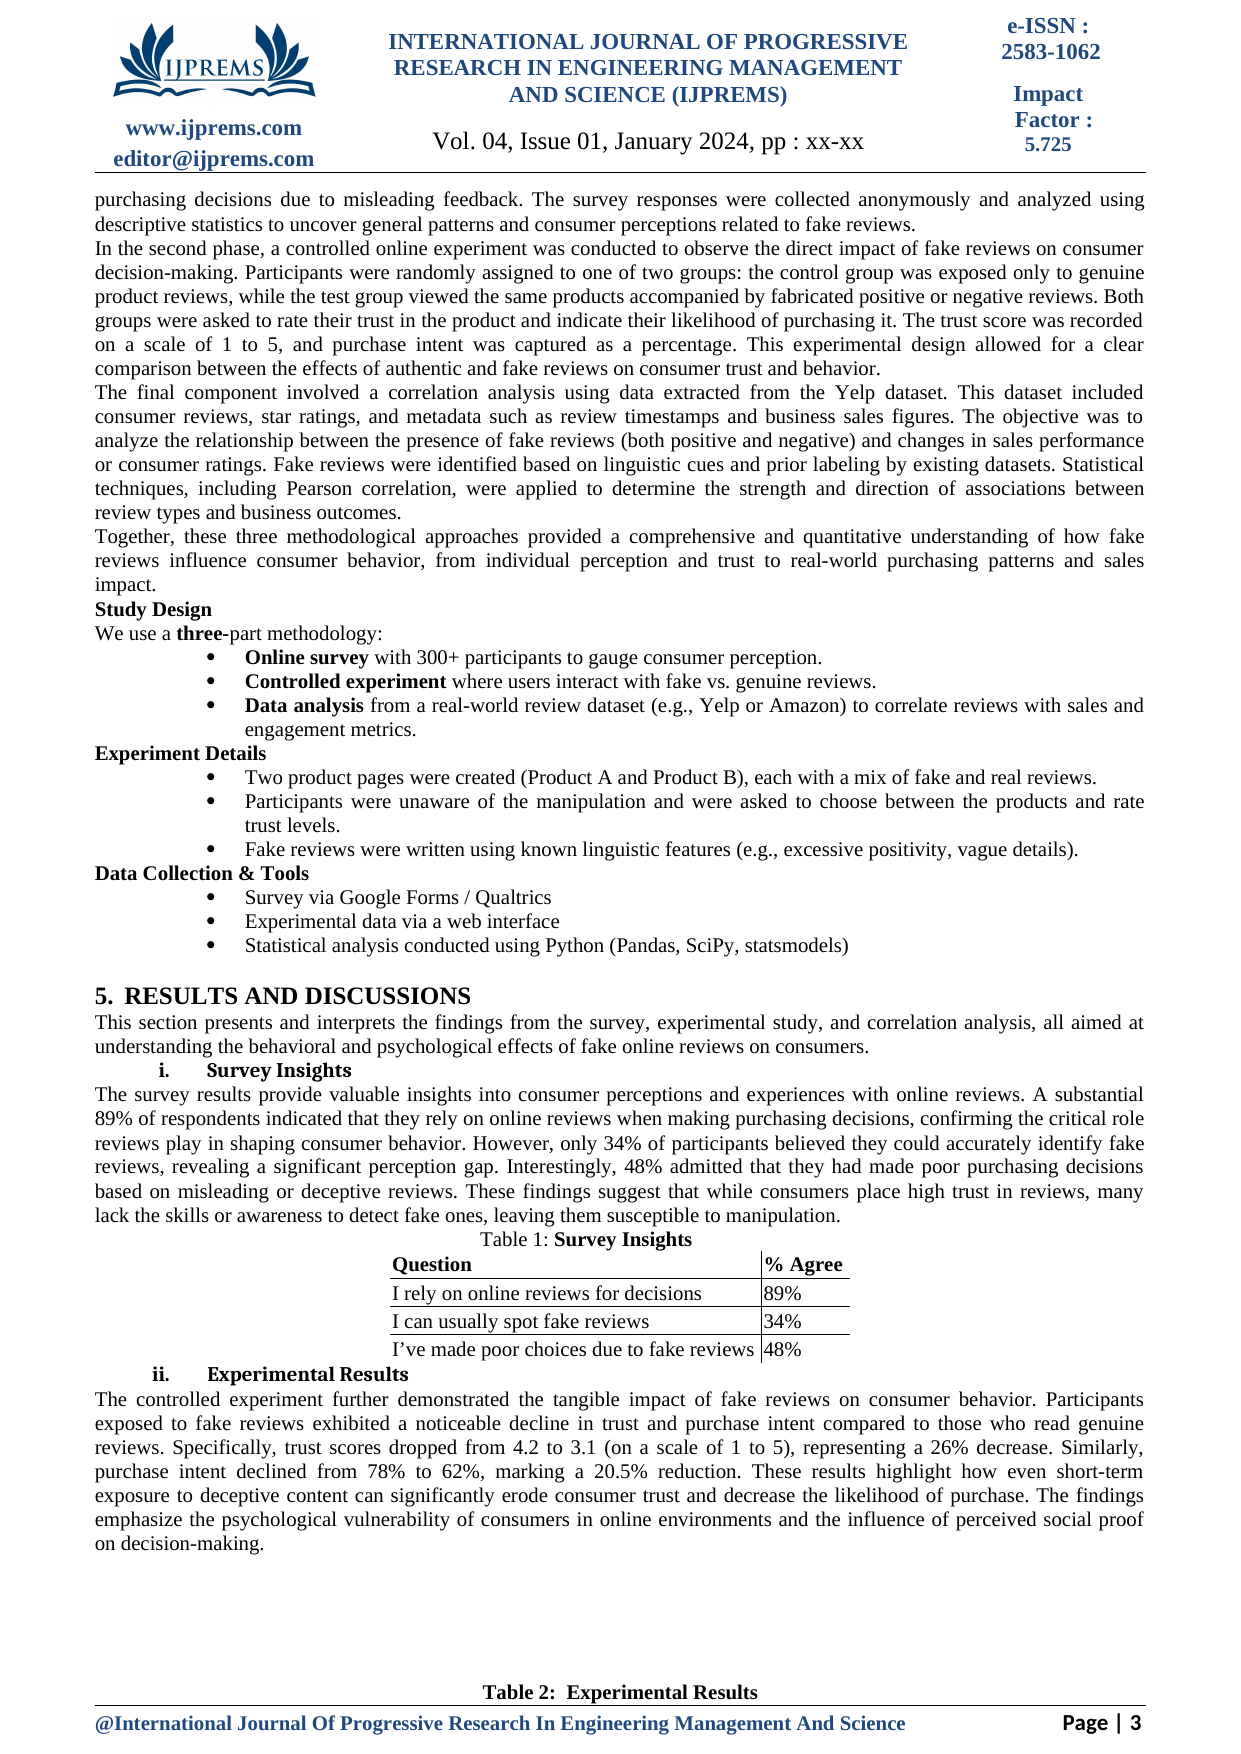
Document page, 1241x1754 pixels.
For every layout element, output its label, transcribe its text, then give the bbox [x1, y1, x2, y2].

table_cell 89% [762, 1279, 850, 1306]
list Two product pages were created (Product A and Product B), each with a mix of fake and real reviews. [207, 765, 1146, 789]
text We use a three-part methodology: [94, 621, 1146, 644]
table_cell I’ve made poor choices due to fake reviews [390, 1335, 761, 1363]
text Data Collection & Tools [94, 861, 1146, 885]
list Survey via Google Forms / Qualtrics [207, 885, 1146, 909]
text In the second phase, a controlled online experiment was conducted to observe the direct impact of fake reviews on consumer decision-making. Participants were randomly assigned to one of two groups: the control group was exposed only to genuine product reviews, while the test group viewed the same products accompanied by fabricated positive or negative reviews. Both groups were asked to rate their trust in the product and indicate their likelihood of purchasing it. The trust score was recorded on a scale of 1 to 5, and purchase intent was captured as a percentage. This experimental design allowed for a clear comparison between the effects of authentic and fake reviews on consumer trust and behavior. [94, 236, 1146, 380]
text Table 2: Experimental Results [94, 1680, 1146, 1704]
table_cell 48% [762, 1335, 850, 1363]
list Experimental data via a web interface [207, 909, 1146, 933]
text Experiment Details [94, 741, 1146, 765]
list Statistical analysis conducted using Python (Pandas, SciPy, statsmodels) [207, 933, 1146, 957]
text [94, 187, 1146, 236]
table_cell 34% [762, 1307, 850, 1334]
list Participants were unaware of the manipulation and were asked to choose between the products and rate trust levels. [207, 789, 1146, 837]
text The final component involved a correlation analysis using data extracted from the Yelp dataset. This dataset included consumer reviews, star ratings, and metadata such as review timestamps and business sales figures. The objective was to analyze the relationship between the presence of fake reviews (both positive and negative) and changes in sales performance or consumer ratings. Fake reviews were identified based on linguistic cues and prior labeling by existing datasets. Statistical techniques, including Pearson correlation, were applied to determine the strength and direction of associations between review types and business outcomes. [94, 380, 1146, 524]
table_cell I rely on online reviews for decisions [390, 1279, 761, 1306]
text Table 1: Survey Insights [94, 1227, 1146, 1251]
list Fake reviews were written using known linguistic features (e.g., excessive positivity, vague details). [207, 837, 1146, 861]
text The survey results provide valuable insights into consumer perceptions and experiences with online reviews. A substantial 89% of respondents indicated that they rely on online reviews when making purchasing decisions, confirming the critical role reviews play in shaping consumer behavior. However, only 34% of participants believed they could accurately identify fake reviews, revealing a significant perception gap. Interestingly, 48% admitted that they had made poor purchasing decisions based on misleading or deceptive reviews. These findings suggest that while consumers place high trust in reviews, many lack the skills or awareness to detect fake ones, leaving them susceptible to manipulation. [94, 1082, 1146, 1227]
list Results and discussions [94, 981, 1146, 1010]
list Online survey with 300+ participants to gauge consumer perception. [207, 644, 1146, 669]
text Study Design [94, 596, 1146, 621]
table_header % Agree [762, 1251, 850, 1278]
picture [111, 16, 317, 106]
table_cell I can usually spot fake reviews [390, 1307, 761, 1334]
list Controlled experiment where users interact with fake vs. genuine reviews. [207, 669, 1146, 693]
table_header Question [390, 1251, 761, 1278]
list Data analysis from a real-world review dataset (e.g., Yelp or Amazon) to correlate reviews with sales and engagement metrics. [207, 693, 1146, 741]
text Together, these three methodological approaches provided a comprehensive and quantitative understanding of how fake reviews influence consumer behavior, from individual perception and trust to real-world purchasing patterns and sales impact. [94, 524, 1146, 596]
text This section presents and interprets the findings from the survey, experimental study, and correlation analysis, all aimed at understanding the behavioral and psychological effects of fake online reviews on consumers. [94, 1010, 1146, 1058]
subtitle Survey Insights [169, 1058, 1146, 1082]
text The controlled experiment further demonstrated the tangible impact of fake reviews on consumer behavior. Participants exposed to fake reviews exhibited a noticeable decline in trust and purchase intent compared to those who read genuine reviews. Specifically, trust scores dropped from 4.2 to 3.1 (on a scale of 1 to 5), representing a 26% decrease. Similarly, purchase intent declined from 78% to 62%, marking a 20.5% reduction. These results highlight how even short-term exposure to deceptive content can significantly erode consumer trust and decrease the likelihood of purchase. The findings emphasize the psychological vulnerability of consumers in online environments and the influence of perceived social proof on decision-making. [94, 1387, 1146, 1555]
subtitle Experimental Results [169, 1363, 1146, 1387]
